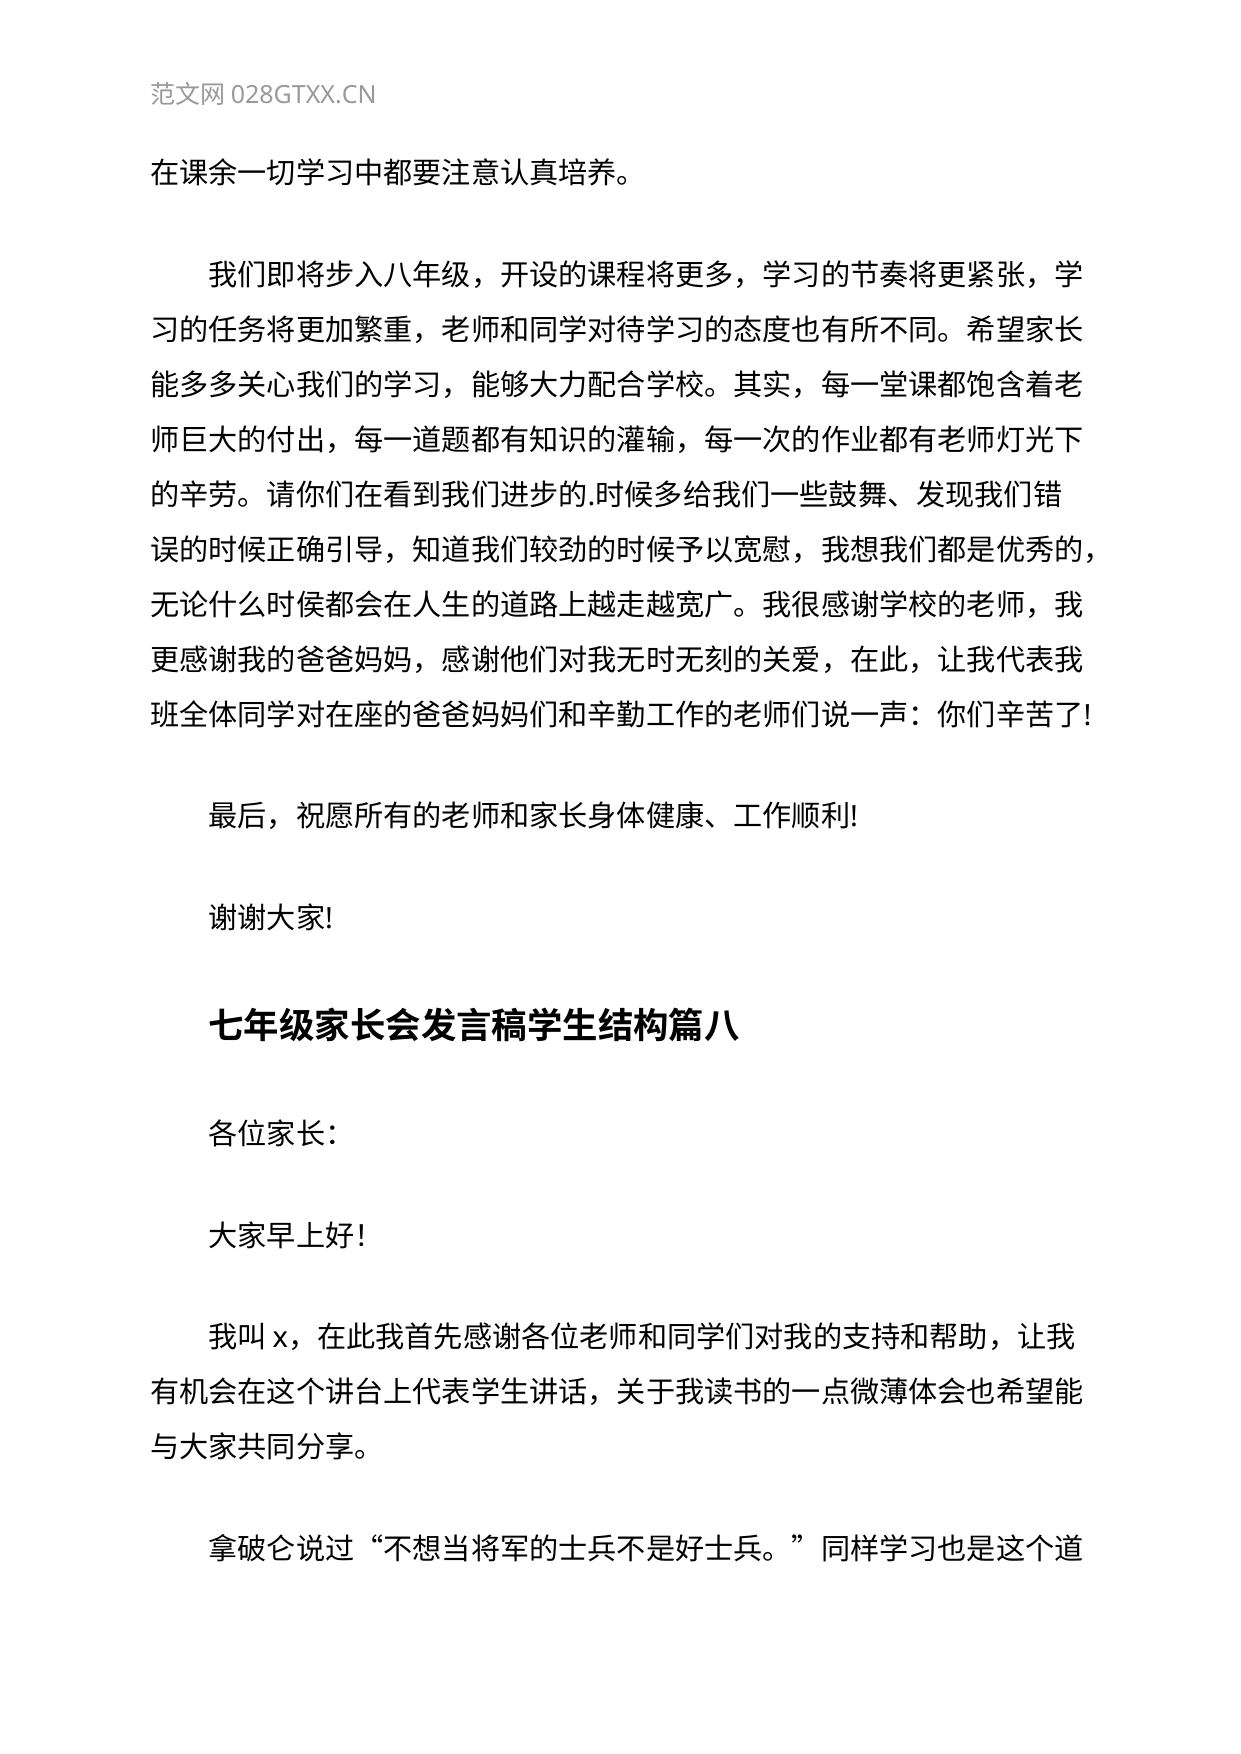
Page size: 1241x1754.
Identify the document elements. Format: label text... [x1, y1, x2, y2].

text 大家早上好！ [150, 1212, 1090, 1254]
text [150, 150, 1090, 192]
text 最后，祝愿所有的老师和家长身体健康、工作顺利! [150, 793, 1090, 835]
text 七年级家长会发言稿学生结构篇八 [150, 997, 1090, 1048]
text 我叫x，在此我首先感谢各位老师和同学们对我的支持和帮助，让我有机会在这个讲台上代表学生讲话，关于我读书的一点微薄体会也希望能与大家共同分享。 [150, 1314, 1090, 1466]
text 各位家长： [150, 1110, 1090, 1153]
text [150, 1526, 1090, 1568]
text 我们即将步入八年级，开设的课程将更多，学习的节奏将更紧张，学习的任务将更加繁重，老师和同学对待学习的态度也有所不同。希望家长能多多关心我们的学习，能够大力配合学校。其实，每一堂课都饱含着老师巨大的付出，每一道题都有知识的灌输，每一次的作业都有老师灯光下的辛劳。请你们在看到我们进步的.时候多给我们一些鼓舞、发现我们错误的时候正确引导，知道我们较劲的时候予以宽慰，我想我们都是优秀的，无论什么时侯都会在人生的道路上越走越宽广。我很感谢学校的老师，我更感谢我的爸爸妈妈，感谢他们对我无时无刻的关爱，在此，让我代表我班全体同学对在座的爸爸妈妈们和辛勤工作的老师们说一声：你们辛苦了! [150, 252, 1090, 733]
text 谢谢大家! [150, 895, 1090, 937]
